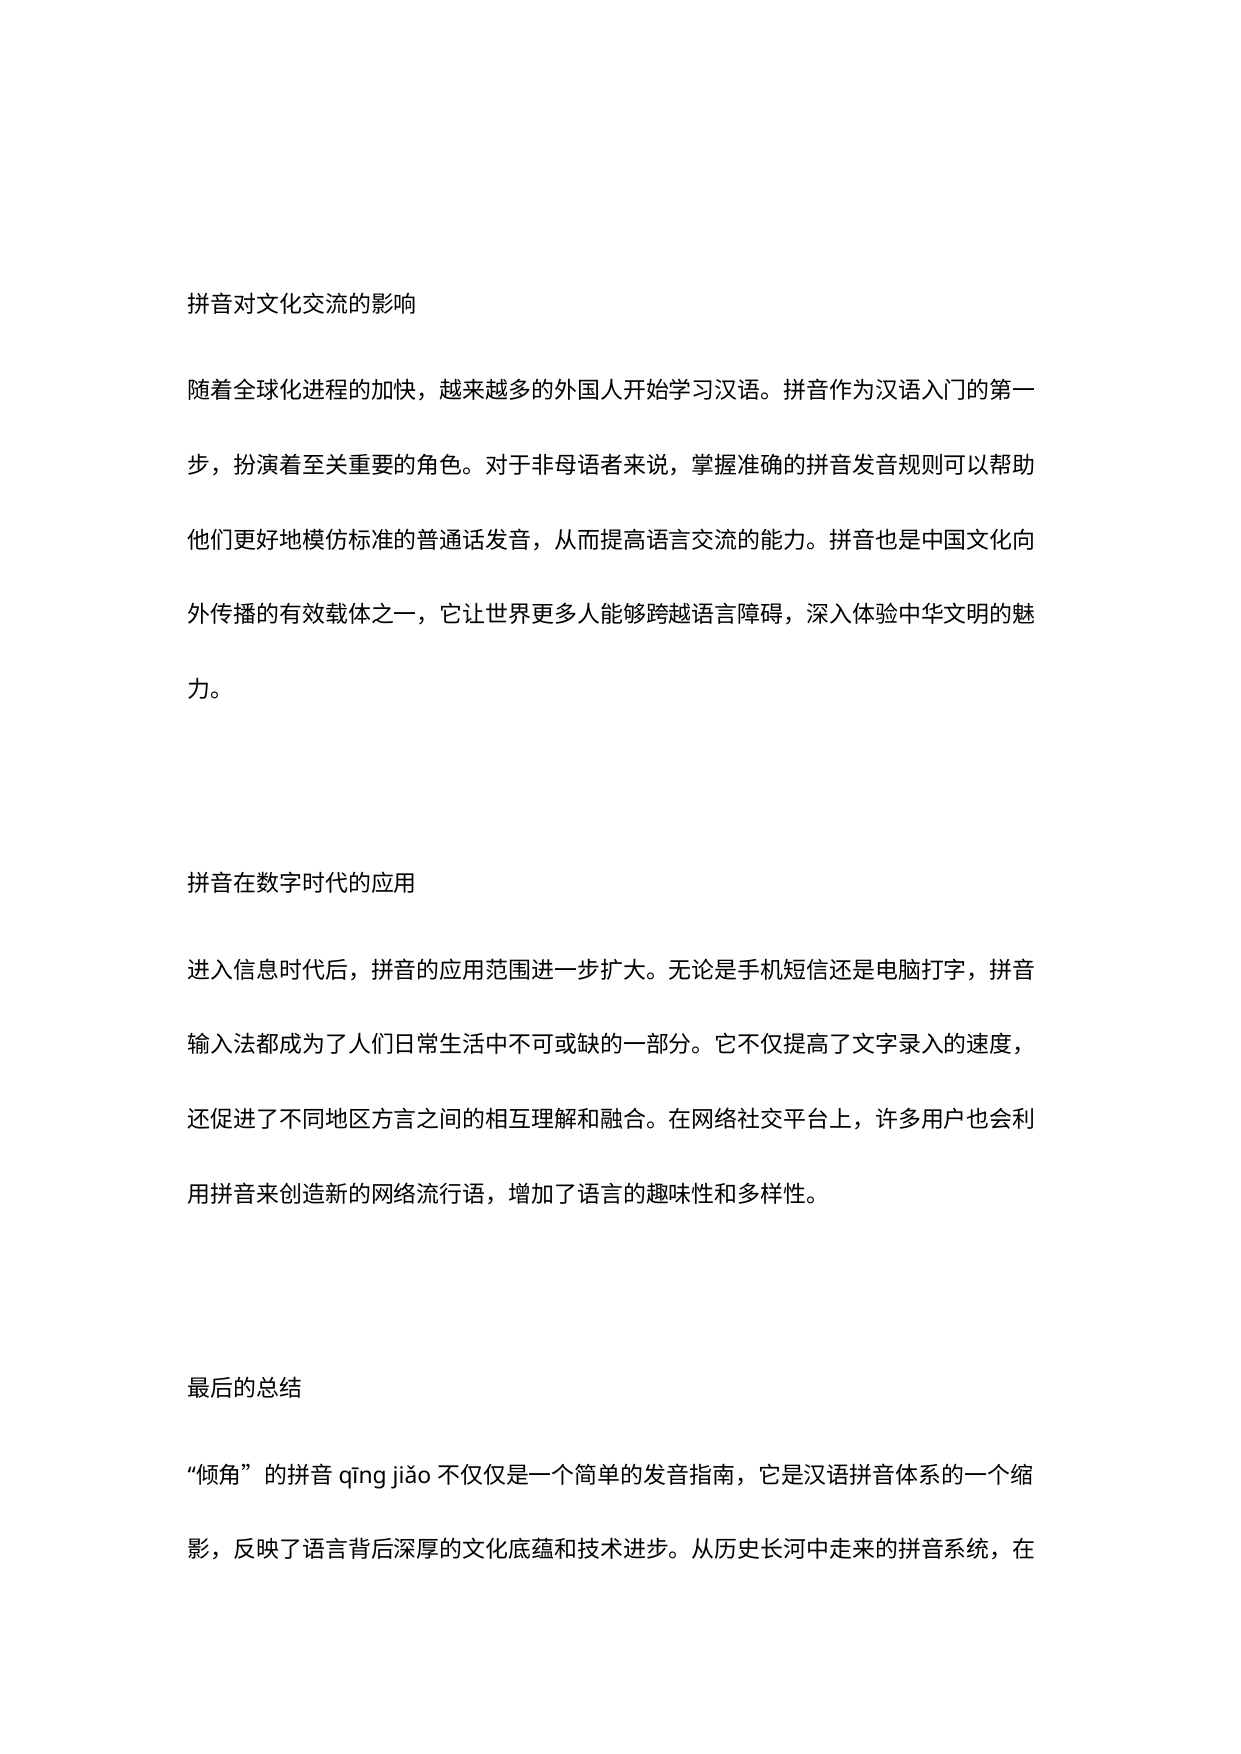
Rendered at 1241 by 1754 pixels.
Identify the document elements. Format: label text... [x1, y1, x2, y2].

text 进入信息时代后，拼音的应用范围进一步扩大。无论是手机短信还是电脑打字，拼音输入法都成为了人们日常生活中不可或缺的一部分。它不仅提高了文字录入的速度，还促进了不同地区方言之间的相互理解和融合。在网络社交平台上，许多用户也会利用拼音来创造新的网络流行语，增加了语言的趣味性和多样性。 [187, 936, 1053, 1225]
text 拼音对文化交流的影响 [187, 270, 1053, 335]
text 最后的总结 [187, 1354, 1053, 1419]
text 拼音在数字时代的应用 [187, 849, 1053, 914]
text 随着全球化进程的加快，越来越多的外国人开始学习汉语。拼音作为汉语入门的第一步，扮演着至关重要的角色。对于非母语者来说，掌握准确的拼音发音规则可以帮助他们更好地模仿标准的普通话发音，从而提高语言交流的能力。拼音也是中国文化向外传播的有效载体之一，它让世界更多人能够跨越语言障碍，深入体验中华文明的魅力。 [187, 356, 1053, 720]
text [187, 1441, 1053, 1580]
